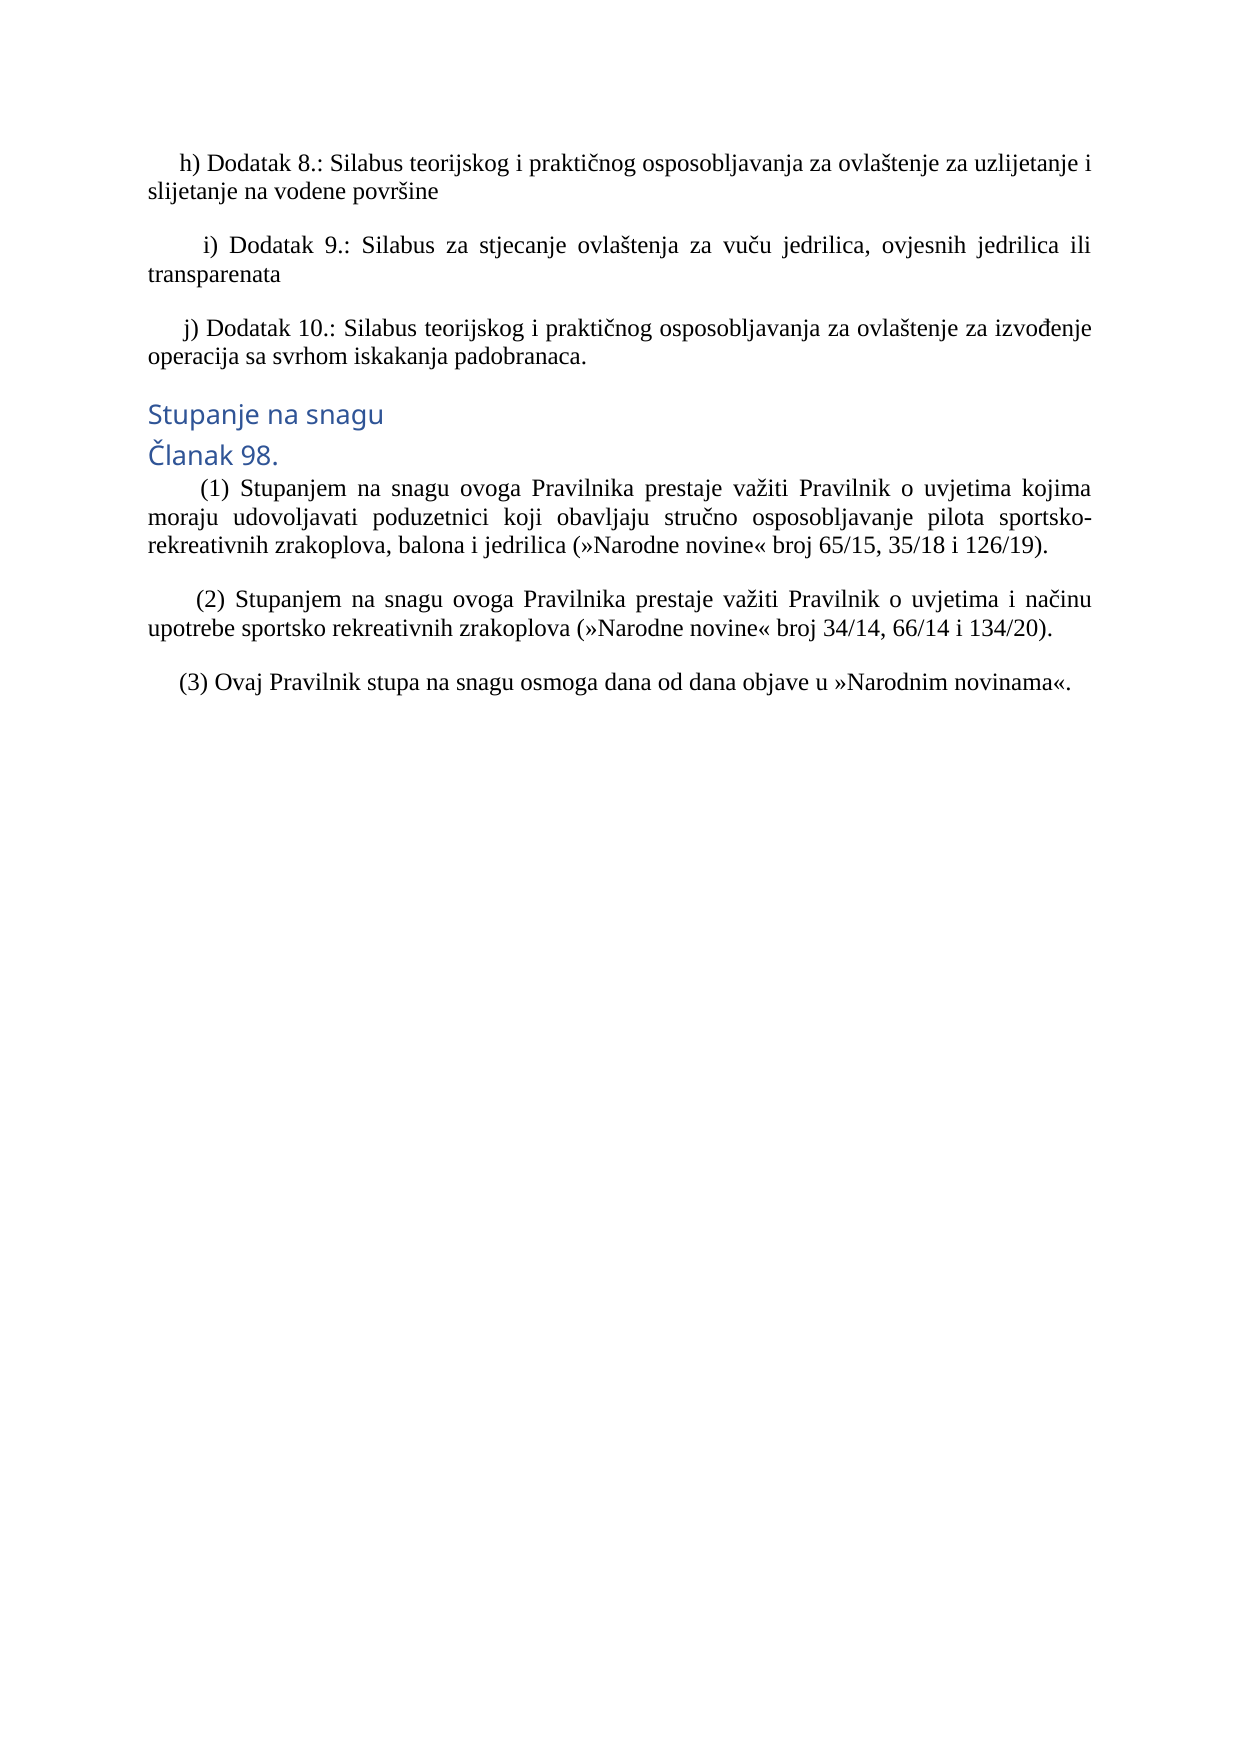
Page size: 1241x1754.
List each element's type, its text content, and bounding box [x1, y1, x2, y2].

subtitle Stupanje na snagu [148, 395, 1093, 432]
subtitle Članak 98. [148, 436, 1093, 473]
text (1) Stupanjem na snagu ovoga Pravilnika prestaje važiti Pravilnik o uvjetima kojima moraju udovoljavati poduzetnici koji obavljaju stručno osposobljavanje pilota sportsko-rekreativnih zrakoplova, balona i jedrilica (»Narodne novine« broj 65/15, 35/18 i 126/19). [148, 473, 1093, 559]
text (3) Ovaj Pravilnik stupa na snagu osmoga dana od dana objave u »Narodnim novinama«. [148, 667, 1093, 696]
text j) Dodatak 10.: Silabus teorijskog i praktičnog osposobljavanja za ovlaštenje za izvođenje operacija sa svrhom iskakanja padobranaca. [148, 313, 1093, 370]
text (2) Stupanjem na snagu ovoga Pravilnika prestaje važiti Pravilnik o uvjetima i načinu upotrebe sportsko rekreativnih zrakoplova (»Narodne novine« broj 34/14, 66/14 i 134/20). [148, 584, 1093, 642]
text i) Dodatak 9.: Silabus za stjecanje ovlaštenja za vuču jedrilica, ovjesnih jedrilica ili transparenata [148, 230, 1093, 288]
text h) Dodatak 8.: Silabus teorijskog i praktičnog osposobljavanja za ovlaštenje za uzlijetanje i slijetanje na vodene površine [148, 148, 1093, 205]
